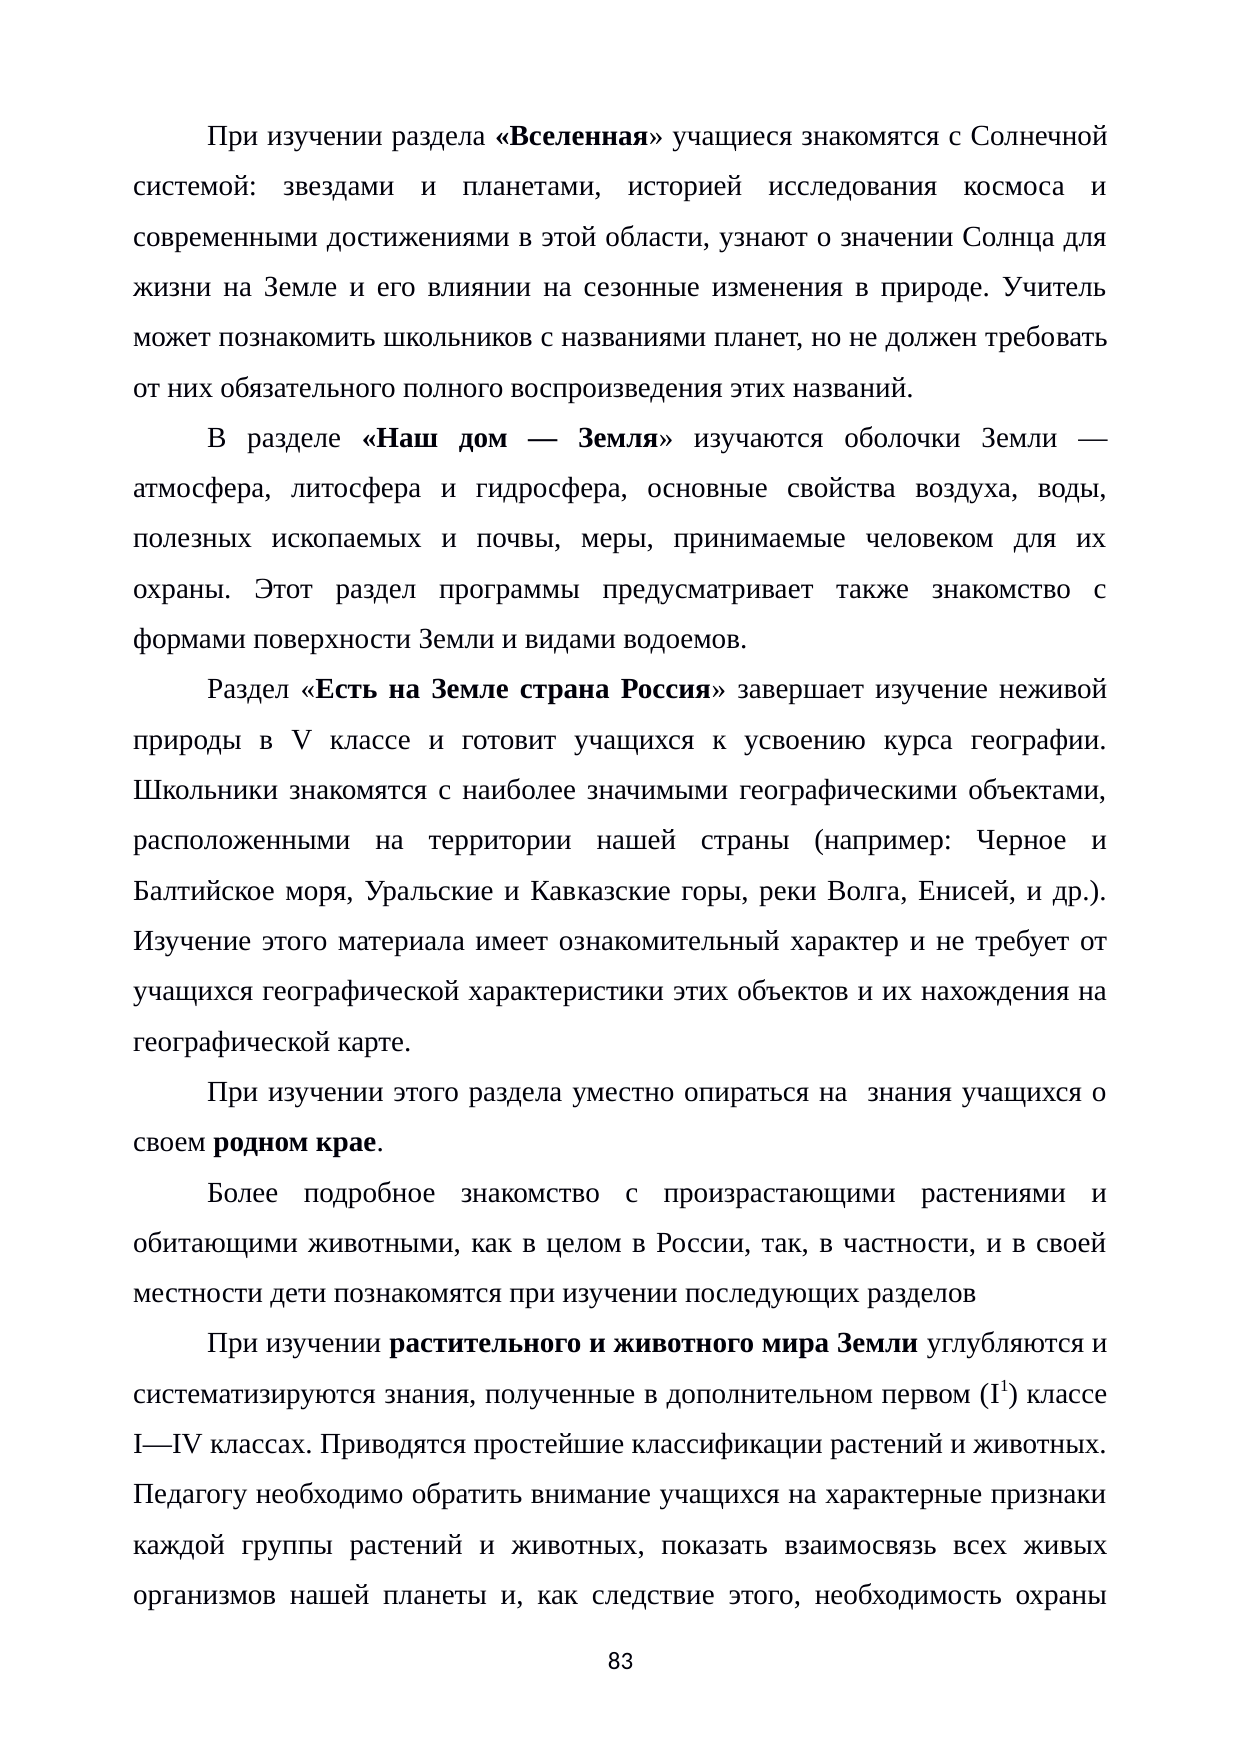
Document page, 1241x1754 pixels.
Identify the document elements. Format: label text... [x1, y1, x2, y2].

text При изучении раздела «Вселенная» учащиеся знакомятся с Солнечной системой: звездами и планетами, историей исследования космоса и современными достижениями в этой области, узнают о значении Солнца для жизни на Земле и его влиянии на сезонные изменения в природе. Учитель может познакомить школьников с названиями планет, но не должен требовать от них обязательного полного воспроизведения этих названий. [133, 118, 1107, 403]
text Раздел «Есть на Земле страна Россия» завершает изучение неживой природы в V классе и готовит учащихся к усвоению курса географии. Школьники знакомятся с наиболее значимыми географическими объектами, расположенными на территории нашей страны (например: Черное и Балтийское моря, Уральские и Кавказские горы, реки Волга, Енисей, и др.). Изучение этого материала имеет ознакомительный характер и не требует от учащихся географической характеристики этих объектов и их нахождения на географической карте. [133, 672, 1107, 1057]
text В разделе «Наш дом ― Земля» изучаются оболочки Земли — атмосфера, литосфера и гидросфера, основные свойства воздуха, воды, полезных ископаемых и почвы, меры, принимаемые человеком для их охраны. Этот раздел программы предусматривает также знакомство с формами поверхности Земли и видами водоемов. [133, 420, 1107, 655]
text Более подробное знакомство с произрастающими растениями и обитающими животными, как в целом в России, так, в частности, и в своей местности дети познакомятся при изучении последующих разделов [133, 1175, 1107, 1309]
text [133, 1326, 1107, 1611]
text При изучении этого раздела уместно опираться на знания учащихся о своем родном крае. [133, 1074, 1107, 1158]
